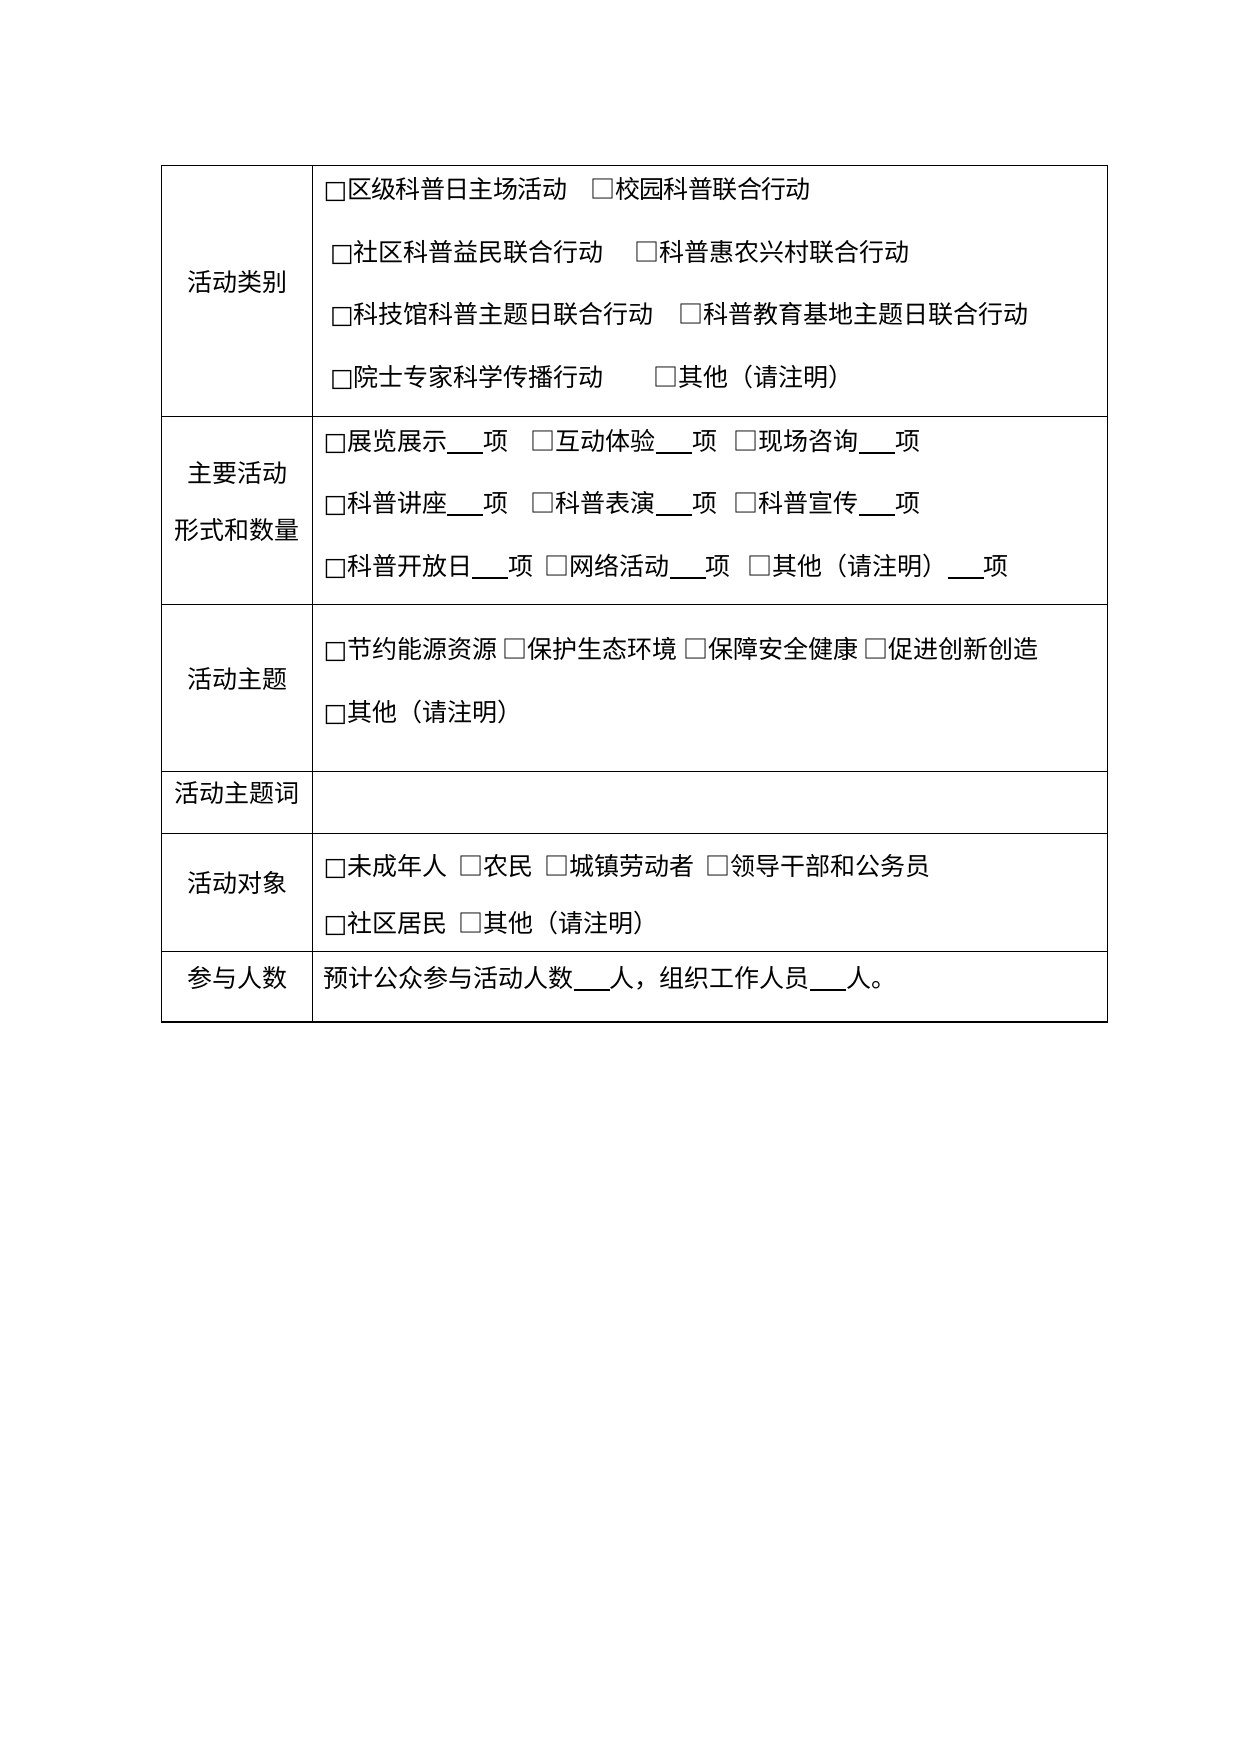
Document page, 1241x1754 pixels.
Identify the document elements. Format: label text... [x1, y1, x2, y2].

table_cell □展览展示 项 □互动体验 项 □现场咨询 项 □科普讲座 项 □科普表演 项 □科普宣传 项 □科普开放日 项 □网络活动 项 □其他（请注明） 项 [313, 417, 1107, 604]
table_cell [313, 772, 1107, 832]
table_cell □节约能源资源 □保护生态环境 □保障安全健康 □促进创新创造 □其他（请注明） [313, 605, 1107, 771]
table_cell 参与人数 [162, 952, 312, 1021]
table_cell 预计公众参与活动人数 人，组织工作人员 人。 [313, 952, 1107, 1021]
table_cell 活动主题 [162, 605, 312, 771]
table_cell □未成年人 □农民 □城镇劳动者 □领导干部和公务员 □社区居民 □其他（请注明） [313, 834, 1107, 951]
table_cell □区级科普日主场活动 □校园科普联合行动 □社区科普益民联合行动 □科普惠农兴村联合行动 □科技馆科普主题日联合行动 □科普教育基地主题日联合行动 □院士专家科学传播行动 □其他（请注明） [313, 166, 1107, 416]
table_cell 主要活动 形式和数量 [162, 417, 312, 604]
table_cell 活动类别 [162, 166, 312, 416]
table_cell 活动对象 [162, 834, 312, 951]
table_cell 活动主题词 [162, 772, 312, 832]
